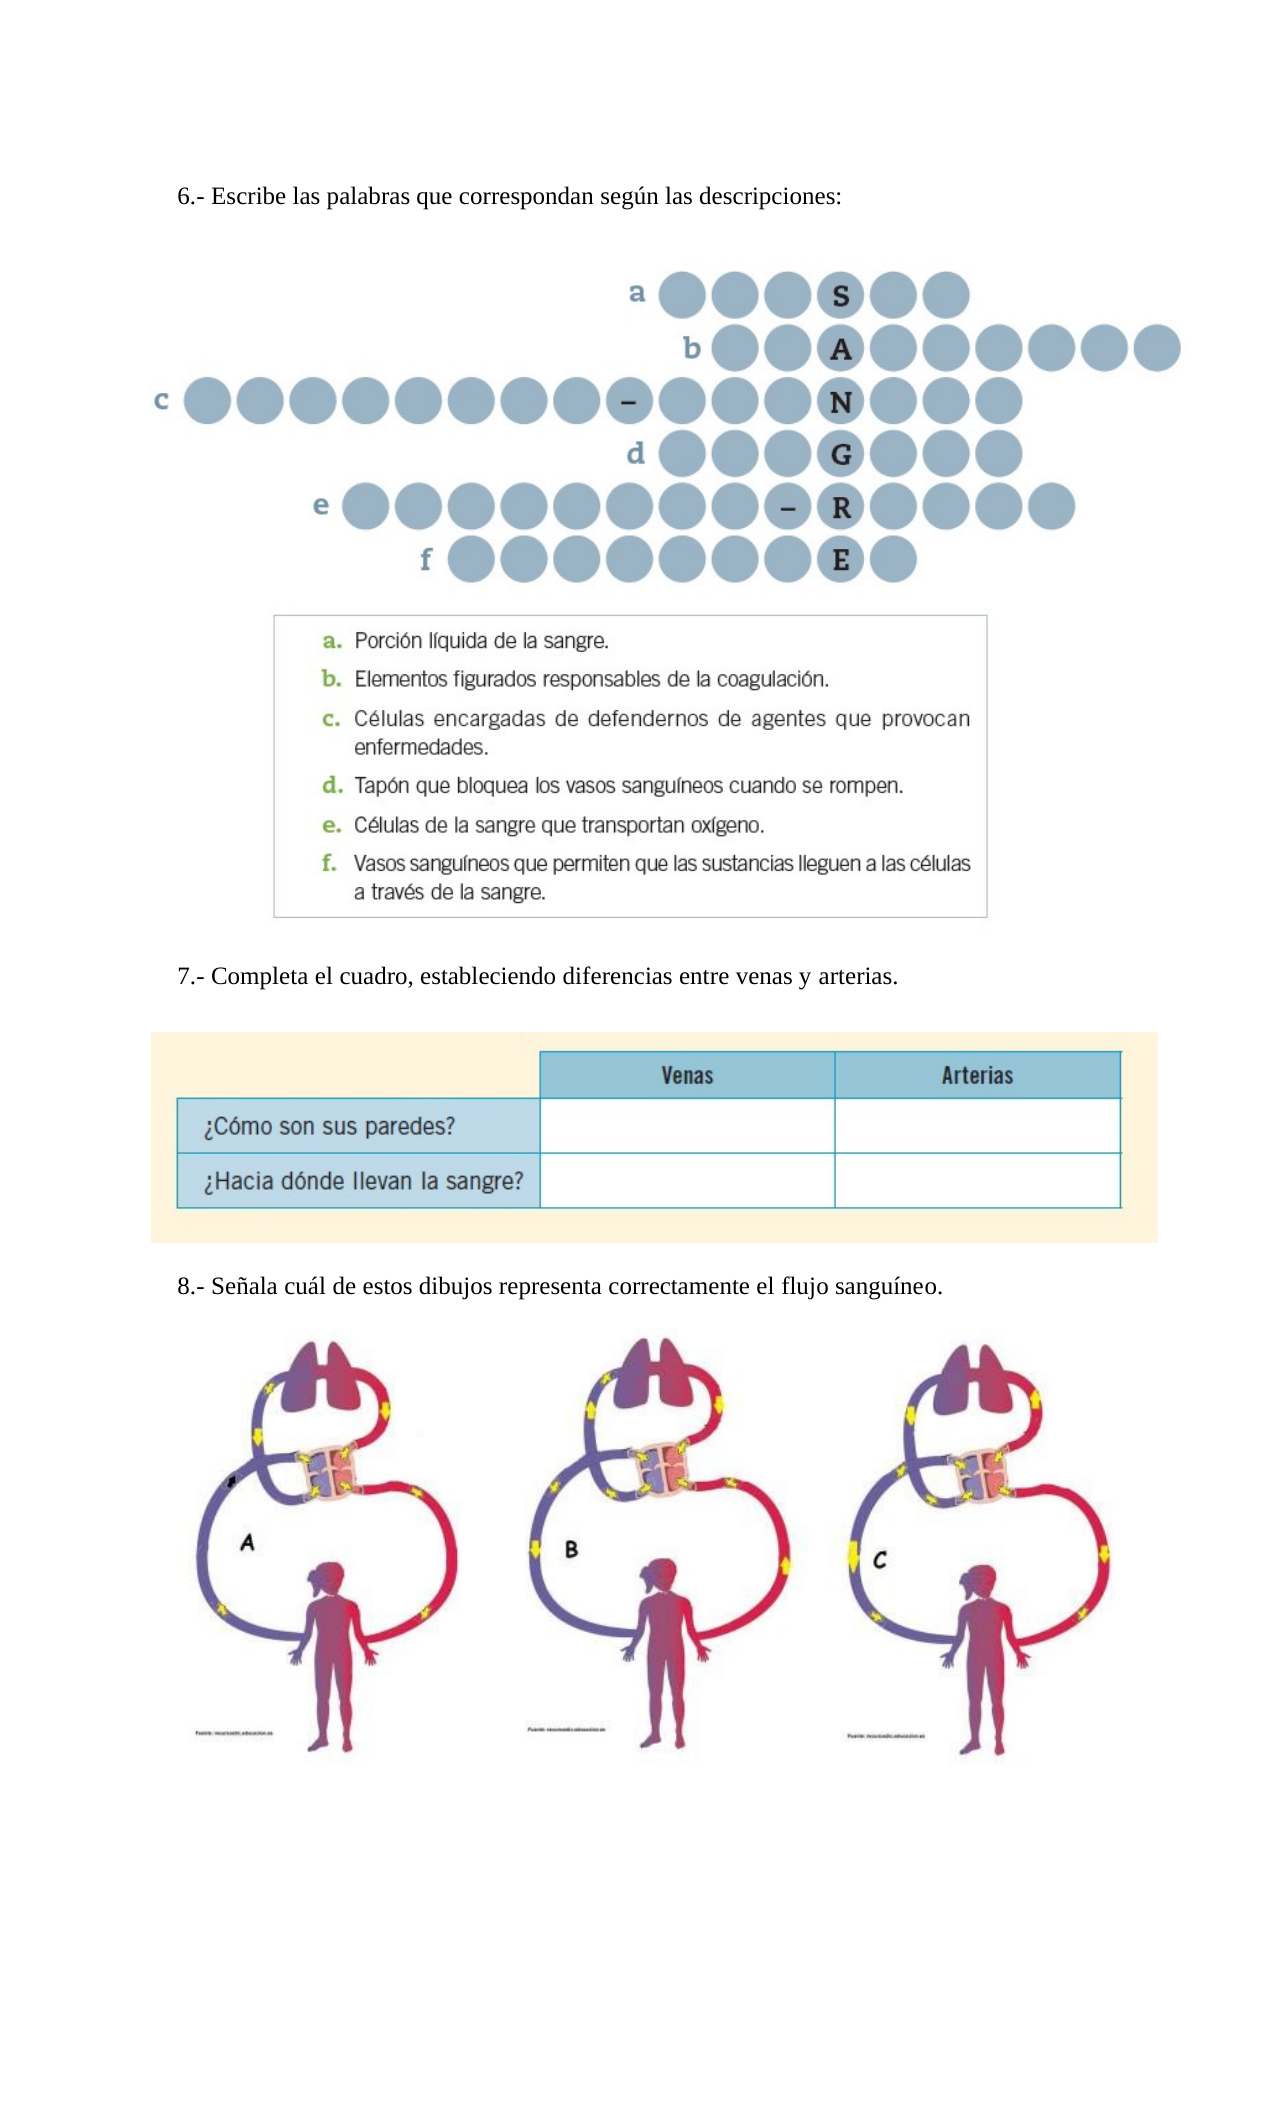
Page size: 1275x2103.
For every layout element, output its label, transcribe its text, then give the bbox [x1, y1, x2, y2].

picture [130, 241, 1197, 933]
text 7.- Completa el cuadro, estableciendo diferencias entre venas y arterias. [177, 961, 1208, 990]
text 8.- Señala cuál de estos dibujos representa correctamente el flujo sanguíneo. [177, 1271, 1208, 1300]
picture [177, 1328, 1139, 1771]
text 6.- Escribe las palabras que correspondan según las descripciones: [177, 181, 1208, 210]
picture [151, 1032, 1158, 1243]
